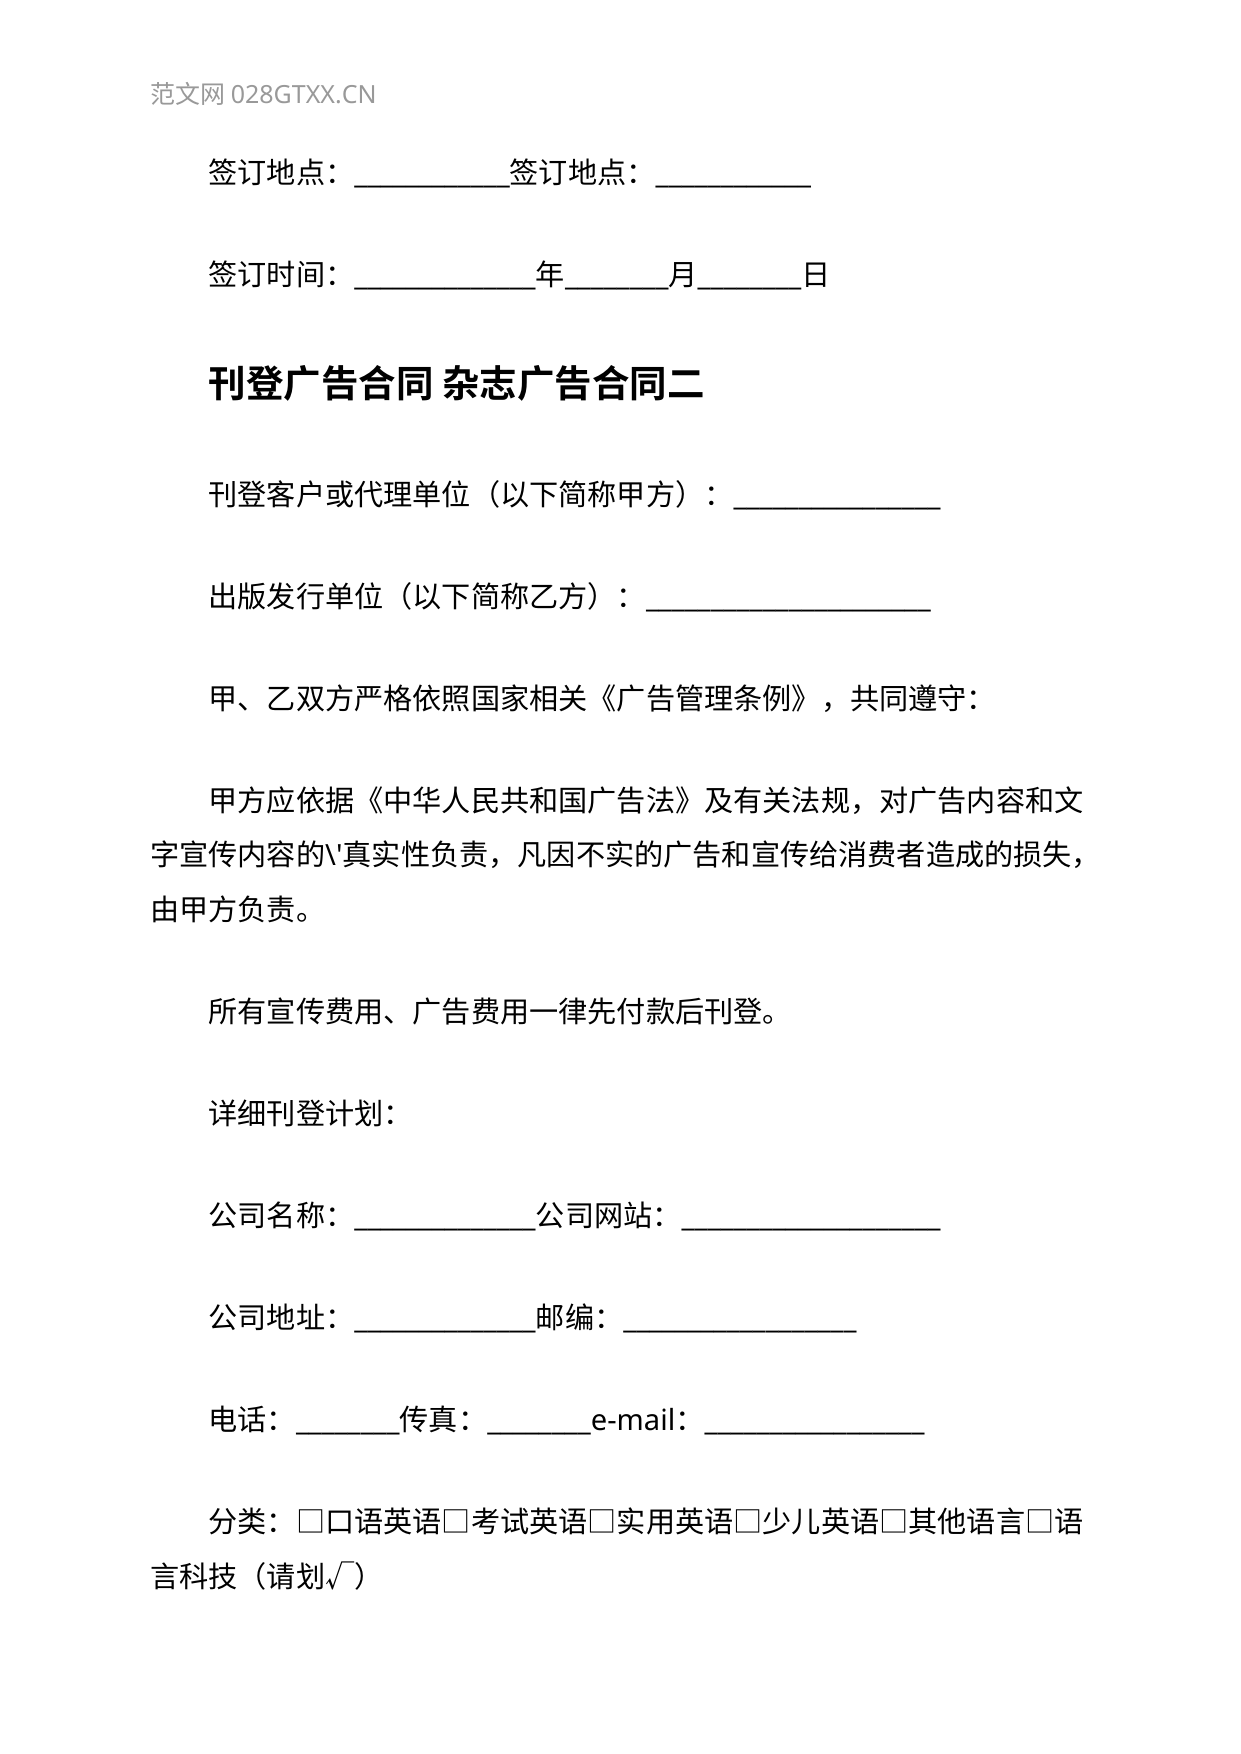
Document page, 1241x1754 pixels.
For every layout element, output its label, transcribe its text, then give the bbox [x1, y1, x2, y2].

text 电话：________传真：________e-mail：_________________ [150, 1396, 1090, 1439]
text 刊登客户或代理单位（以下简称甲方）：________________ [150, 471, 1090, 514]
text 甲方应依据《中华人民共和国广告法》及有关法规，对广告内容和文字宣传内容的\'真实性负责，凡因不实的广告和宣传给消费者造成的损失，由甲方负责。 [150, 777, 1090, 929]
text 公司名称：______________公司网站：____________________ [150, 1192, 1090, 1235]
text 公司地址：______________邮编：__________________ [150, 1294, 1090, 1337]
text 签订时间：______________年________月________日 [150, 252, 1090, 294]
text 详细刊登计划： [150, 1091, 1090, 1133]
text 刊登广告合同 杂志广告合同二 [150, 354, 1090, 408]
text 甲、乙双方严格依照国家相关《广告管理条例》，共同遵守： [150, 675, 1090, 718]
text 所有宣传费用、广告费用一律先付款后刊登。 [150, 989, 1090, 1031]
text 签订地点：____________签订地点：____________ [150, 150, 1090, 192]
text 出版发行单位（以下简称乙方）：______________________ [150, 573, 1090, 616]
text 分类：□口语英语□考试英语□实用英语□少儿英语□其他语言□语言科技（请划√） [150, 1498, 1090, 1595]
